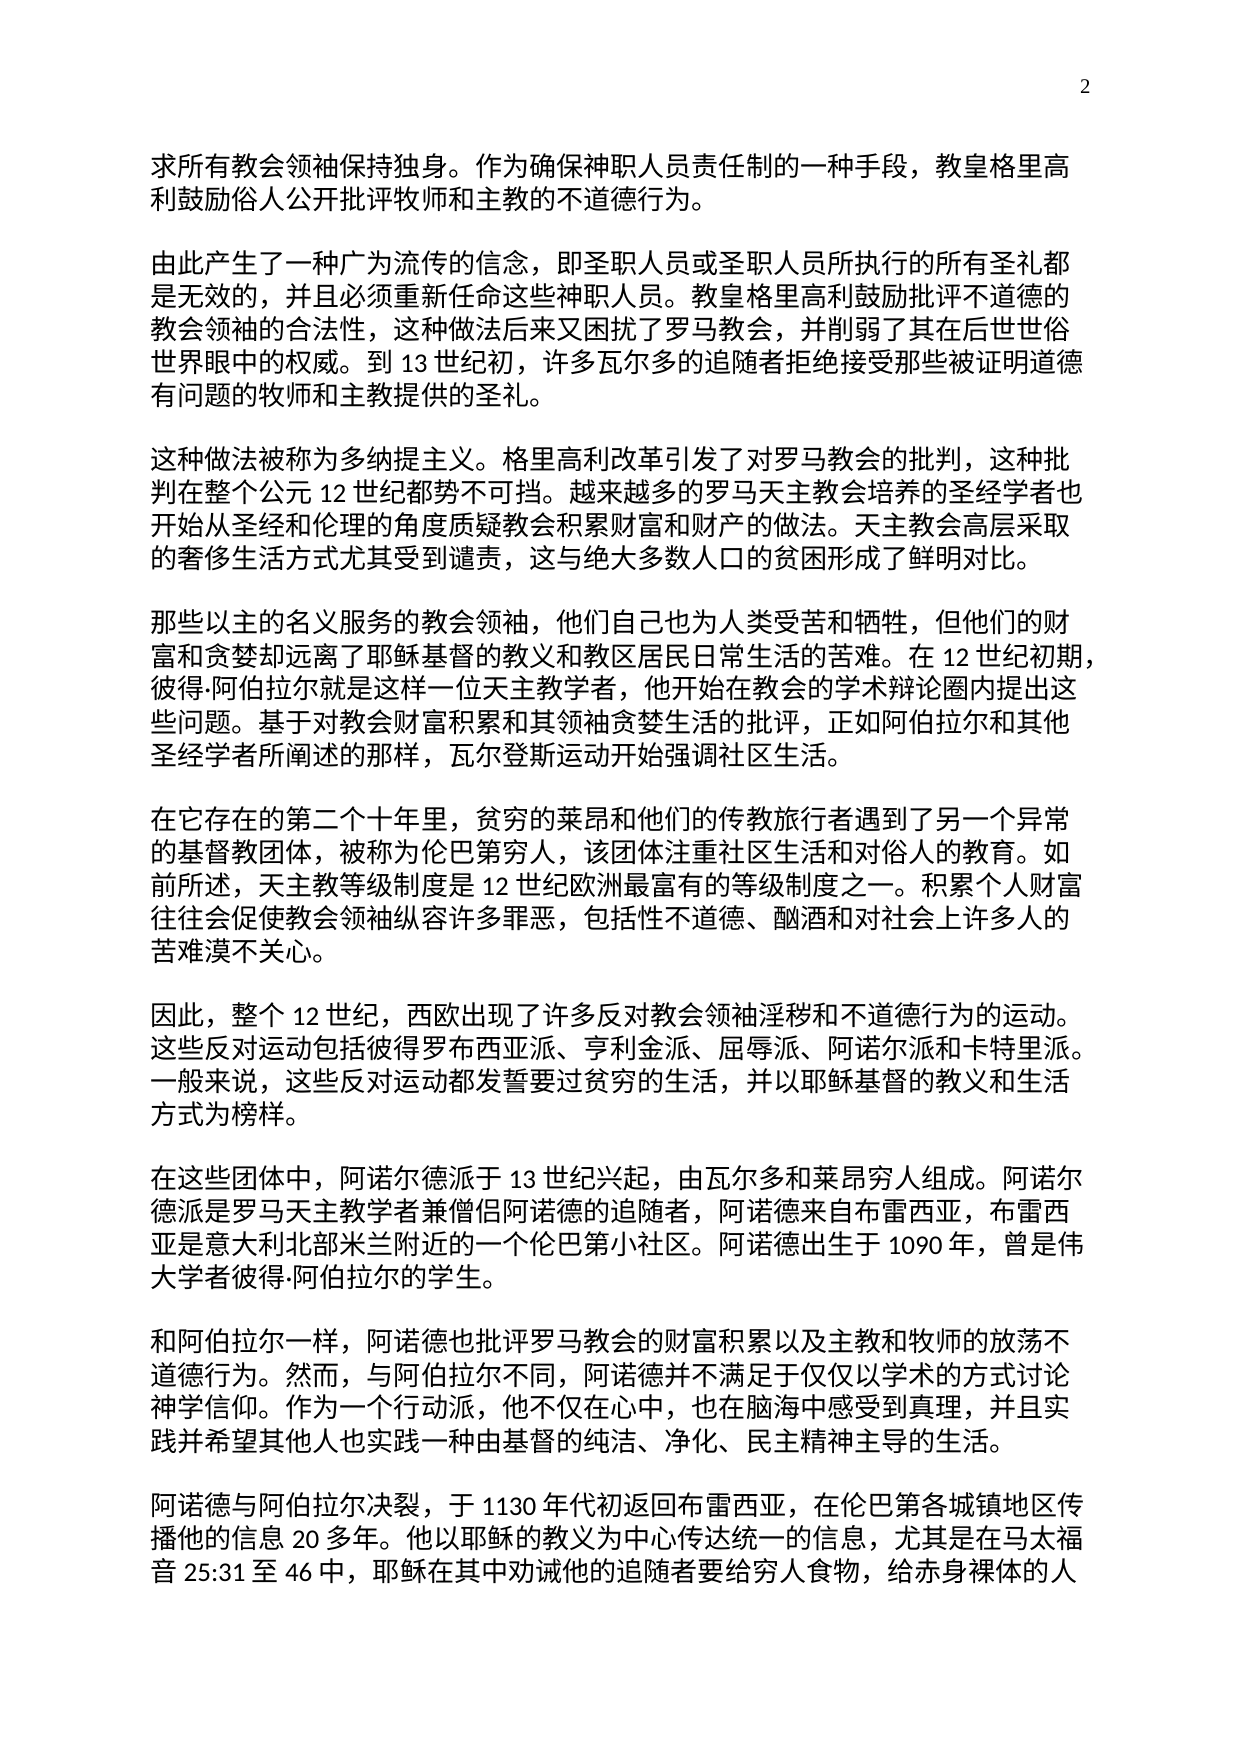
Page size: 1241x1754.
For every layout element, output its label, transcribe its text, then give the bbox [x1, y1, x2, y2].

text 因此，整个 12 世纪，西欧出现了许多反对教会领袖淫秽和不道德行为的运动。这些反对运动包括彼得罗布西亚派、亨利金派、屈辱派、阿诺尔派和卡特里派。一般来说，这些反对运动都发誓要过贫穷的生活，并以耶稣基督的教义和生活方式为榜样。 [150, 999, 1090, 1131]
text 在这些团体中，阿诺尔德派于 13 世纪兴起，由瓦尔多和莱昂穷人组成。阿诺尔德派是罗马天主教学者兼僧侣阿诺德的追随者，阿诺德来自布雷西亚，布雷西亚是意大利北部米兰附近的一个伦巴第小社区。阿诺德出生于 1090 年，曾是伟大学者彼得·阿伯拉尔的学生。 [150, 1162, 1090, 1294]
text 和阿伯拉尔一样，阿诺德也批评罗马教会的财富积累以及主教和牧师的放荡不道德行为。然而，与阿伯拉尔不同，阿诺德并不满足于仅仅以学术的方式讨论神学信仰。作为一个行动派，他不仅在心中，也在脑海中感受到真理，并且实践并希望其他人也实践一种由基督的纯洁、净化、民主精神主导的生活。 [150, 1326, 1090, 1458]
text 由此产生了一种广为流传的信念，即圣职人员或圣职人员所执行的所有圣礼都是无效的，并且必须重新任命这些神职人员。教皇格里高利鼓励批评不道德的教会领袖的合法性，这种做法后来又困扰了罗马教会，并削弱了其在后世世俗世界眼中的权威。到 13 世纪初，许多瓦尔多的追随者拒绝接受那些被证明道德有问题的牧师和主教提供的圣礼。 [150, 247, 1090, 412]
text 这种做法被称为多纳提主义。格里高利改革引发了对罗马教会的批判，这种批判在整个公元 12 世纪都势不可挡。越来越多的罗马天主教会培养的圣经学者也开始从圣经和伦理的角度质疑教会积累财富和财产的做法。天主教会高层采取的奢侈生活方式尤其受到谴责，这与绝大多数人口的贫困形成了鲜明对比。 [150, 443, 1090, 576]
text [150, 1489, 1090, 1588]
text 在它存在的第二个十年里，贫穷的莱昂和他们的传教旅行者遇到了另一个异常的基督教团体，被称为伦巴第穷人，该团体注重社区生活和对俗人的教育。如前所述，天主教等级制度是 12 世纪欧洲最富有的等级制度之一。积累个人财富往往会促使教会领袖纵容许多罪恶，包括性不道德、酗酒和对社会上许多人的苦难漠不关心。 [150, 803, 1090, 968]
text 那些以主的名义服务的教会领袖，他们自己也为人类受苦和牺牲，但他们的财富和贪婪却远离了耶稣基督的教义和教区居民日常生活的苦难。在 12 世纪初期，彼得·阿伯拉尔就是这样一位天主教学者，他开始在教会的学术辩论圈内提出这些问题。基于对教会财富积累和其领袖贪婪生活的批评，正如阿伯拉尔和其他圣经学者所阐述的那样，瓦尔登斯运动开始强调社区生活。 [150, 607, 1090, 772]
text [150, 150, 1090, 216]
